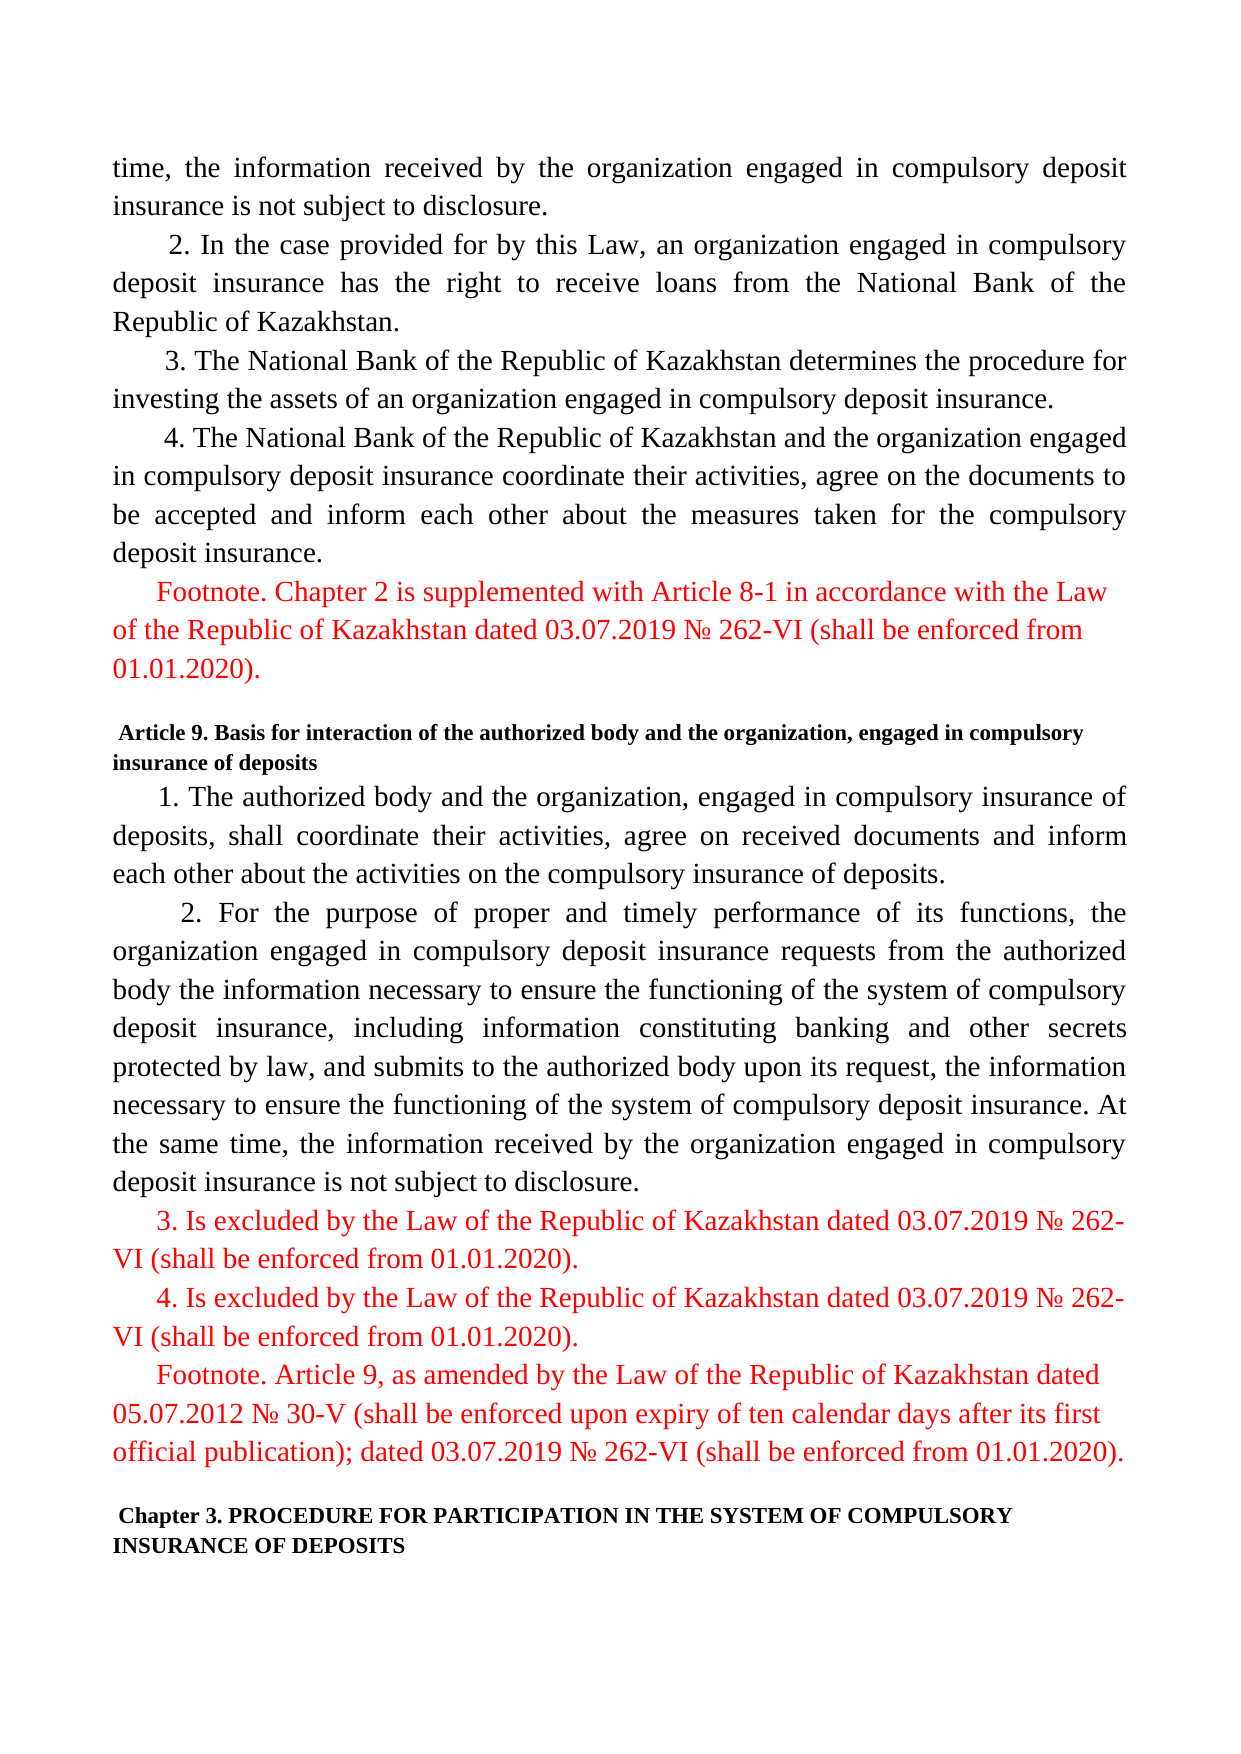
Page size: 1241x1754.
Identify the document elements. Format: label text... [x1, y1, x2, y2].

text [112, 150, 1128, 222]
text 4. The National Bank of the Republic of Kazakhstan and the organization engaged in compulsory deposit insurance coordinate their activities, agree on the documents to be accepted and inform each other about the measures taken for the compulsory deposit insurance. [112, 420, 1128, 569]
text Article 9. Basis for interaction of the authorized body and the organization, engaged in compulsory insurance of deposits [112, 719, 1128, 775]
text 2. In the case provided for by this Law, an organization engaged in compulsory deposit insurance has the right to receive loans from the National Bank of the Republic of Kazakhstan. [112, 227, 1128, 338]
text 2. For the purpose of proper and timely performance of its functions, the organization engaged in compulsory deposit insurance requests from the authorized body the information necessary to ensure the functioning of the system of compulsory deposit insurance, including information constituting banking and other secrets protected by law, and submits to the authorized body upon its request, the information necessary to ensure the functioning of the system of compulsory deposit insurance. At the same time, the information received by the organization engaged in compulsory deposit insurance is not subject to disclosure. [112, 895, 1128, 1198]
text 3. Is excluded by the Law of the Republic of Kazakhstan dated 03.07.2019 № 262-VI (shall be enforced from 01.01.2020). 4. Is excluded by the Law of the Republic of Kazakhstan dated 03.07.2019 № 262-VI (shall be enforced from 01.01.2020). Footnote. Article 9, as amended by the Law of the Republic of Kazakhstan dated 05.07.2012 № 30-V (shall be enforced upon expiry of ten calendar days after its first official publication); dated 03.07.2019 № 262-VI (shall be enforced from 01.01.2020). [112, 1203, 1128, 1498]
text Chapter 3. PROCEDURE FOR PARTICIPATION IN THE SYSTEM OF COMPULSORY INSURANCE OF DEPOSITS [112, 1502, 1128, 1558]
text Footnote. Chapter 2 is supplemented with Article 8-1 in accordance with the Law of the Republic of Kazakhstan dated 03.07.2019 № 262-VI (shall be enforced from 01.01.2020). [112, 574, 1128, 715]
text 3. The National Bank of the Republic of Kazakhstan determines the procedure for investing the assets of an organization engaged in compulsory deposit insurance. [112, 343, 1128, 415]
text 1. The authorized body and the organization, engaged in compulsory insurance of deposits, shall coordinate their activities, agree on received documents and inform each other about the activities on the compulsory insurance of deposits. [112, 779, 1128, 890]
